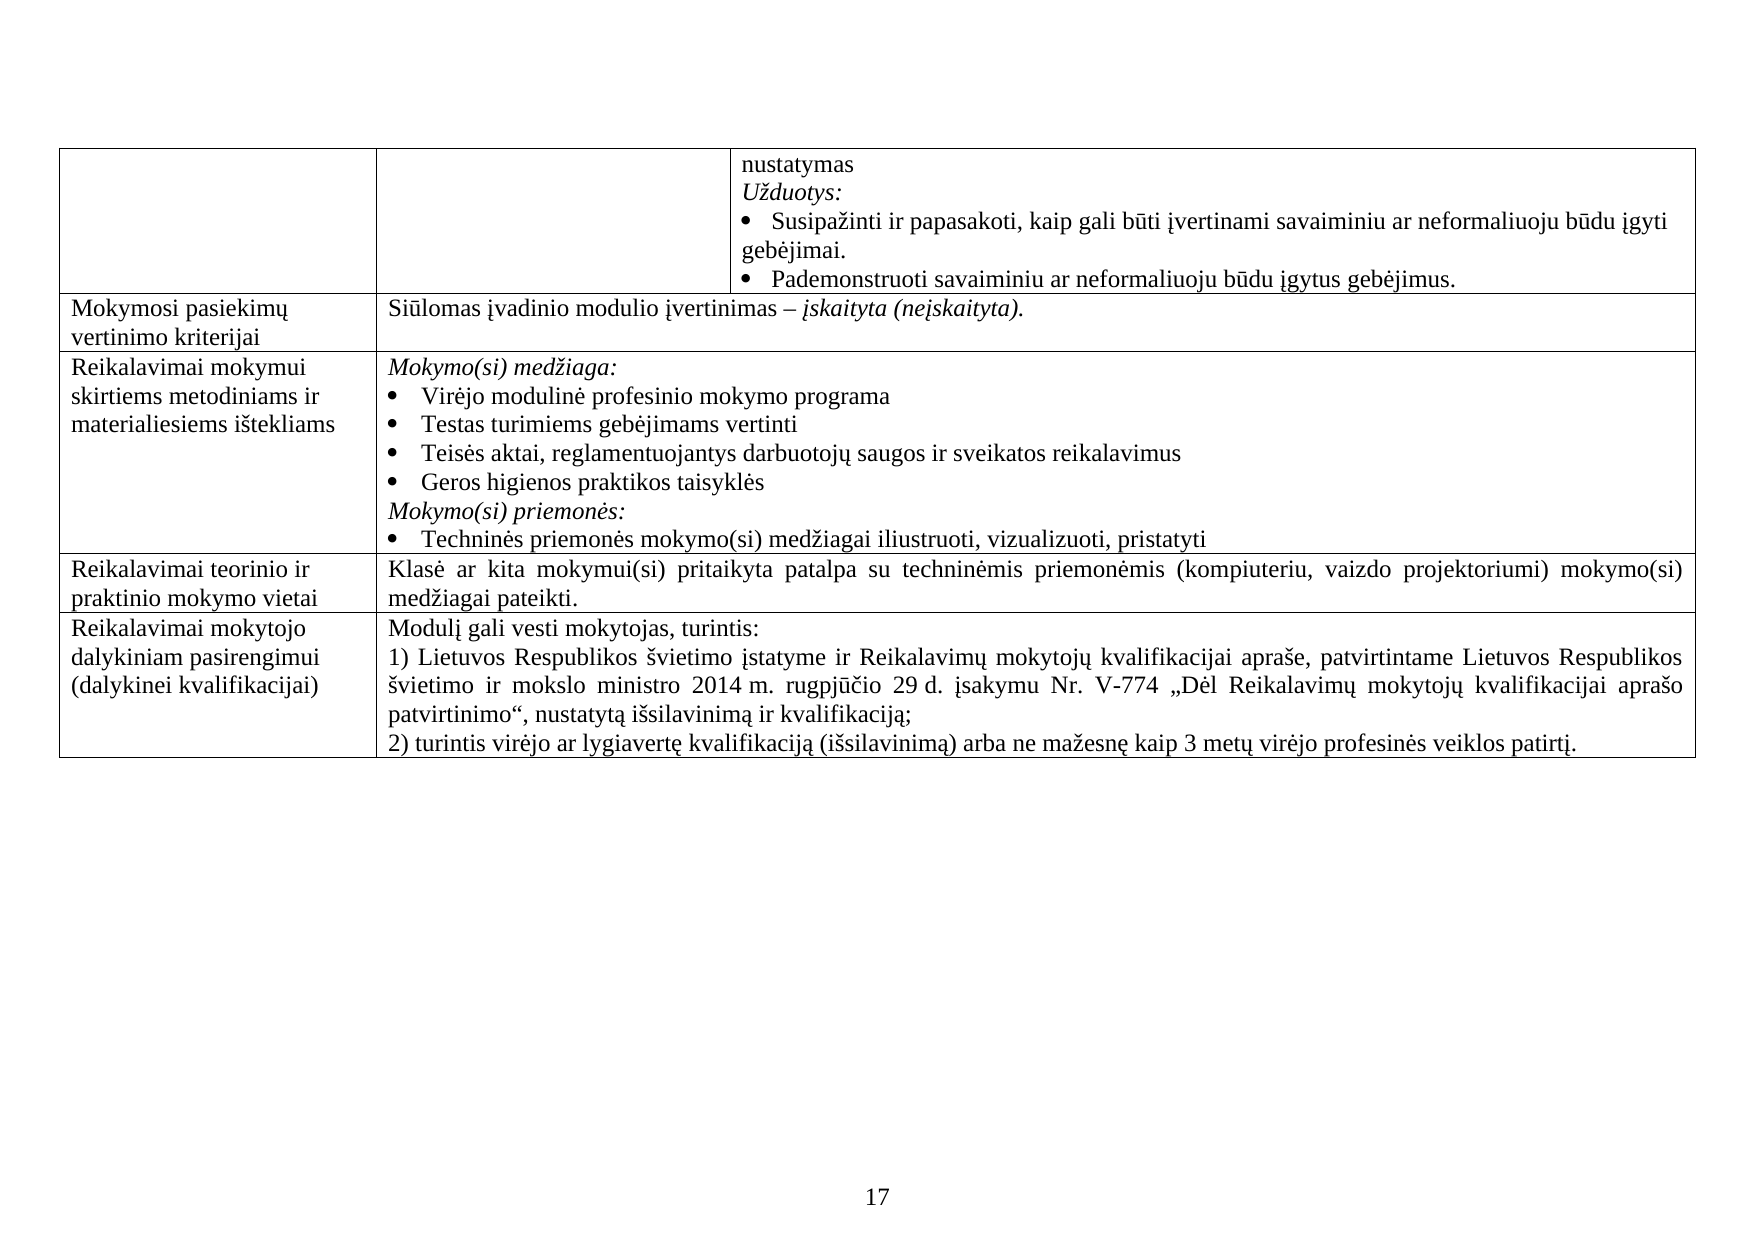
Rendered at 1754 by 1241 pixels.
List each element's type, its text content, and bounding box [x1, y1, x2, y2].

table_cell Siūlomas įvadinio modulio įvertinimas – įskaityta (neįskaityta). [377, 294, 1695, 351]
table_cell Modulį gali vesti mokytojas, turintis: 1) Lietuvos Respublikos švietimo įstatyme ir Reikalavimų mokytojų kvalifikacijai apraše, patvirtintame Lietuvos Respublikos švietimo ir mokslo ministro 2014 m. rugpjūčio 29 d. įsakymu Nr. V-774 „Dėl Reikalavimų mokytojų kvalifikacijai aprašo patvirtinimo“, nustatytą išsilavinimą ir kvalifikaciją; 2) turintis virėjo ar lygiavertę kvalifikaciją (išsilavinimą) arba ne mažesnę kaip 3 metų virėjo profesinės veiklos patirtį. [377, 613, 1695, 757]
table_cell Reikalavimai mokytojo dalykiniam pasirengimui (dalykinei kvalifikacijai) [60, 613, 376, 757]
table_cell Klasė ar kita mokymui(si) pritaikyta patalpa su techninėmis priemonėmis (kompiuteriu, vaizdo projektoriumi) mokymo(si) medžiagai pateikti. [377, 554, 1695, 612]
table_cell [377, 149, 730, 292]
table_cell Mokymo(si) medžiaga: Virėjo modulinė profesinio mokymo programa Testas turimiems gebėjimams vertinti Teisės aktai, reglamentuojantys darbuotojų saugos ir sveikatos reikalavimus Geros higienos praktikos taisyklės Mokymo(si) priemonės: Techninės priemonės mokymo(si) medžiagai iliustruoti, vizualizuoti, pristatyti [377, 352, 1695, 553]
table_cell Mokymosi pasiekimų vertinimo kriterijai [60, 294, 376, 351]
table_cell Reikalavimai mokymui skirtiems metodiniams ir materialiesiems ištekliams [60, 352, 376, 553]
table_cell Reikalavimai teorinio ir praktinio mokymo vietai [60, 554, 376, 612]
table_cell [731, 149, 1695, 292]
